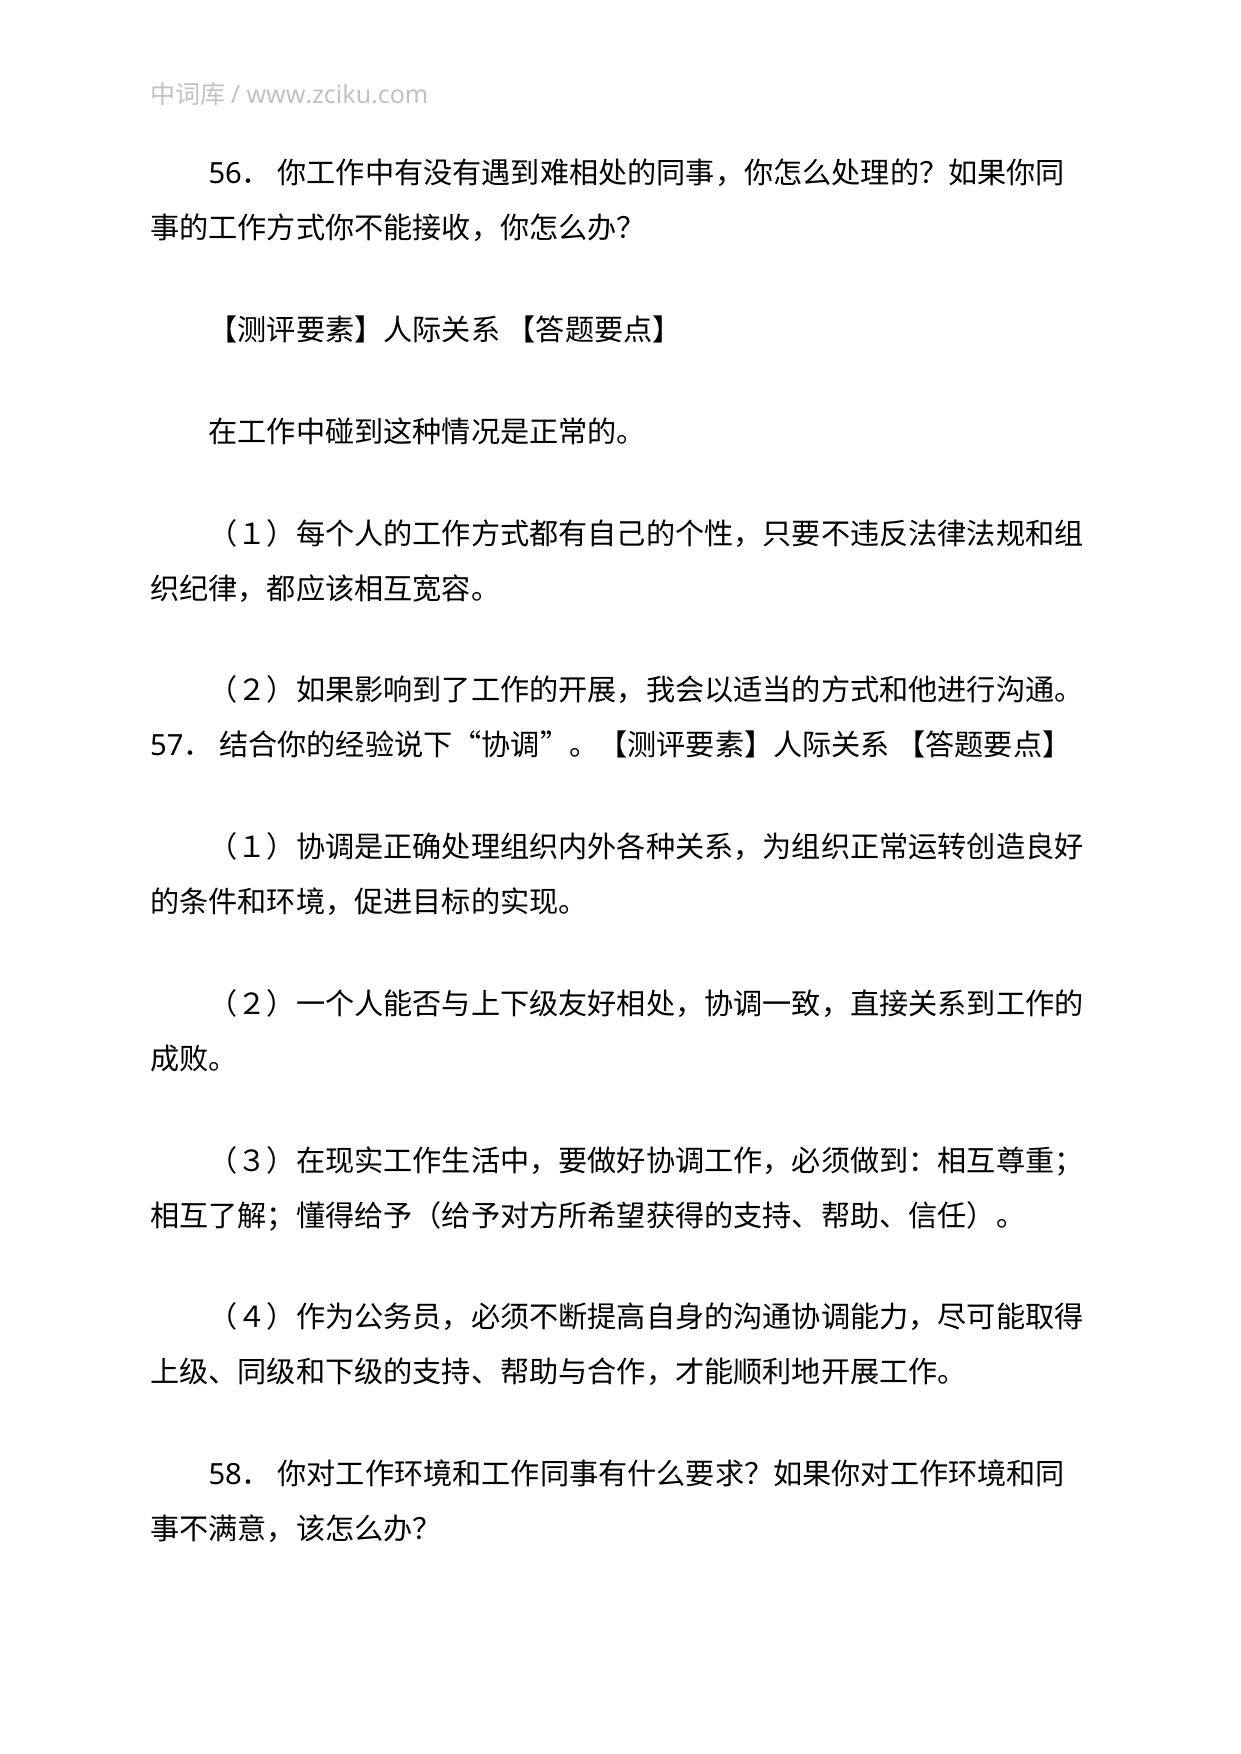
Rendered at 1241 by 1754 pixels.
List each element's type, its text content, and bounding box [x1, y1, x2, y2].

text （１）每个人的工作方式都有自己的个性，只要不违反法律法规和组织纪律，都应该相互宽容。 [150, 510, 1090, 607]
text （３）在现实工作生活中，要做好协调工作，必须做到：相互尊重；相互了解；懂得给予（给予对方所希望获得的支持、帮助、信任）。 [150, 1137, 1090, 1234]
text 在工作中碰到这种情况是正常的。 [150, 408, 1090, 451]
text （２）一个人能否与上下级友好相处，协调一致，直接关系到工作的成败。 [150, 981, 1090, 1078]
text 58． 你对工作环境和工作同事有什么要求？如果你对工作环境和同事不满意，该怎么办？ [150, 1451, 1090, 1548]
text （２）如果影响到了工作的开展，我会以适当的方式和他进行沟通。57． 结合你的经验说下“协调”。【测评要素】人际关系 【答题要点】 [150, 667, 1090, 764]
text 【测评要素】人际关系 【答题要点】 [150, 307, 1090, 349]
text （１）协调是正确处理组织内外各种关系，为组织正常运转创造良好的条件和环境，促进目标的实现。 [150, 824, 1090, 921]
text 56． 你工作中有没有遇到难相处的同事，你怎么处理的？如果你同事的工作方式你不能接收，你怎么办？ [150, 150, 1090, 247]
text （４）作为公务员，必须不断提高自身的沟通协调能力，尽可能取得上级、同级和下级的支持、帮助与合作，才能顺利地开展工作。 [150, 1294, 1090, 1391]
